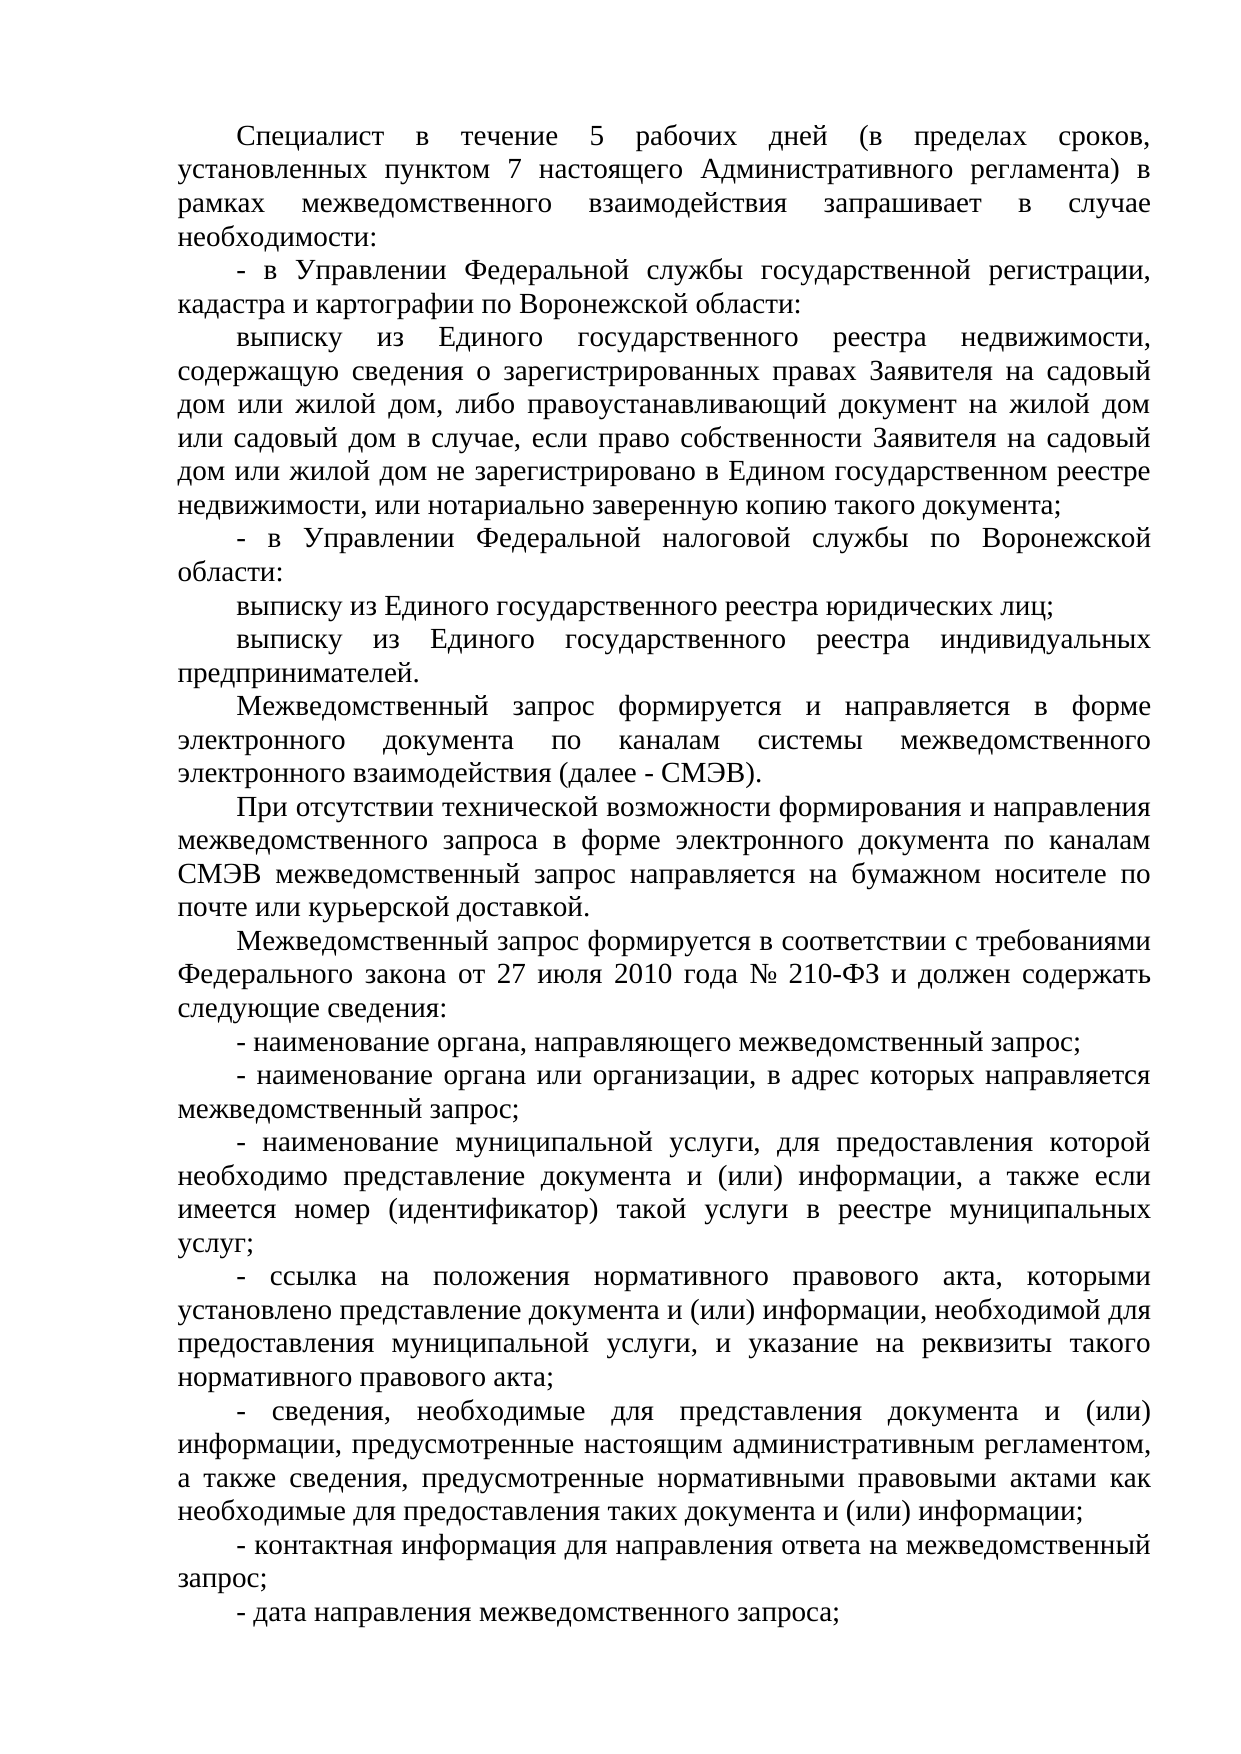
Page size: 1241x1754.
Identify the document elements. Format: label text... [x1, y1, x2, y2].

text выписку из Единого государственного реестра недвижимости, содержащую сведения о зарегистрированных правах Заявителя на садовый дом или жилой дом, либо правоустанавливающий документ на жилой дом или садовый дом в случае, если право собственности Заявителя на садовый дом или жилой дом не зарегистрировано в Едином государственном реестре недвижимости, или нотариально заверенную копию такого документа; [177, 319, 1152, 521]
text - наименование органа, направляющего межведомственный запрос; [177, 1024, 1152, 1057]
text - дата направления межведомственного запроса; [177, 1594, 1152, 1627]
text - контактная информация для направления ответа на межведомственный запрос; [177, 1527, 1152, 1594]
text Межведомственный запрос формируется в соответствии с требованиями Федерального закона от 27 июля 2010 года № 210-ФЗ и должен содержать следующие сведения: [177, 923, 1152, 1024]
text - в Управлении Федеральной налоговой службы по Воронежской области: [177, 521, 1152, 588]
text выписку из Единого государственного реестра юридических лиц; [177, 588, 1152, 621]
text Межведомственный запрос формируется и направляется в форме электронного документа по каналам системы межведомственного электронного взаимодействия (далее - СМЭВ). [177, 688, 1152, 789]
text - сведения, необходимые для представления документа и (или) информации, предусмотренные настоящим административным регламентом, а также сведения, предусмотренные нормативными правовыми актами как необходимые для предоставления таких документа и (или) информации; [177, 1393, 1152, 1527]
text - наименование муниципальной услуги, для предоставления которой необходимо представление документа и (или) информации, а также если имеется номер (идентификатор) такой услуги в реестре муниципальных услуг; [177, 1124, 1152, 1258]
text При отсутствии технической возможности формирования и направления межведомственного запроса в форме электронного документа по каналам СМЭВ межведомственный запрос направляется на бумажном носителе по почте или курьерской доставкой. [177, 789, 1152, 923]
text - в Управлении Федеральной службы государственной регистрации, кадастра и картографии по Воронежской области: [177, 252, 1152, 319]
text выписку из Единого государственного реестра индивидуальных предпринимателей. [177, 621, 1152, 688]
text - наименование органа или организации, в адрес которых направляется межведомственный запрос; [177, 1057, 1152, 1124]
text - ссылка на положения нормативного правового акта, которыми установлено представление документа и (или) информации, необходимой для предоставления муниципальной услуги, и указание на реквизиты такого нормативного правового акта; [177, 1258, 1152, 1393]
text Специалист в течение 5 рабочих дней (в пределах сроков, установленных пунктом 7 настоящего Административного регламента) в рамках межведомственного взаимодействия запрашивает в случае необходимости: [177, 118, 1152, 252]
